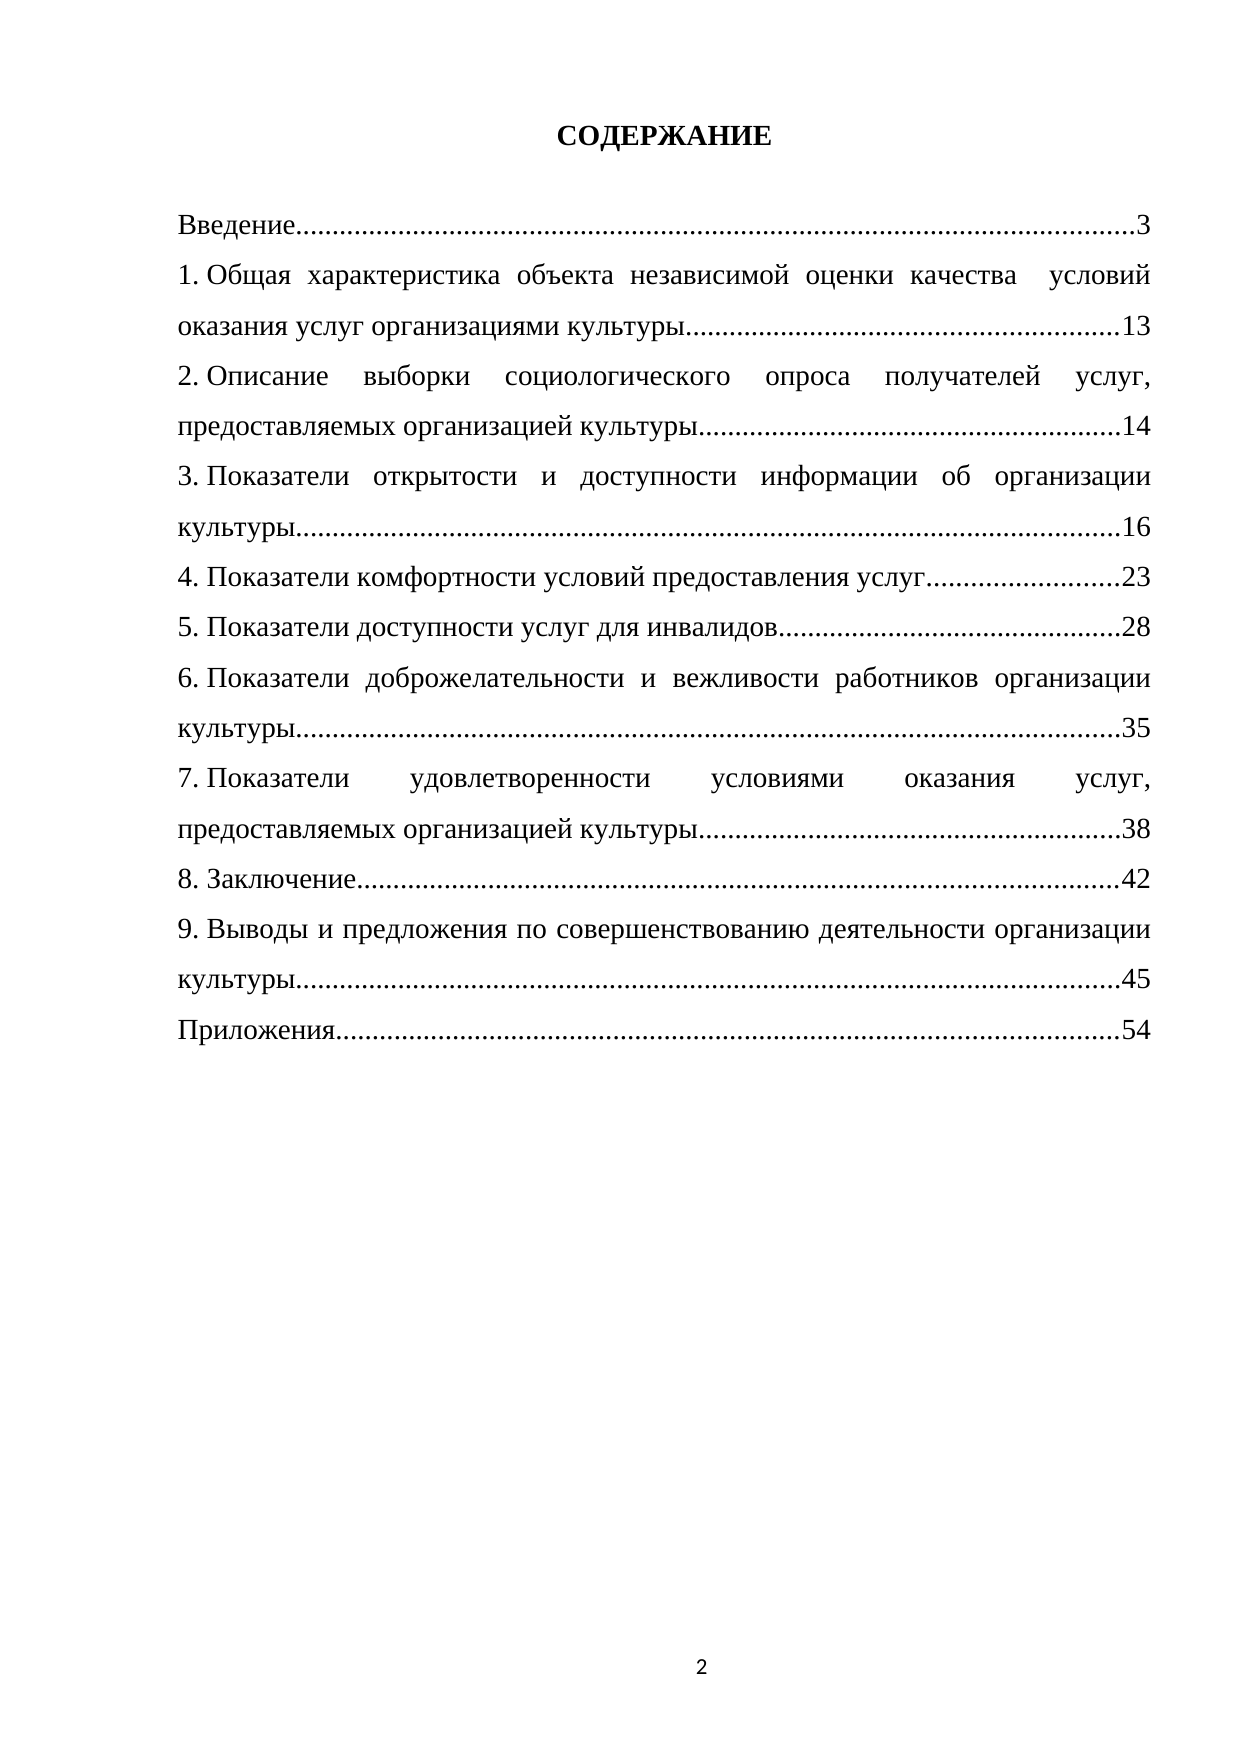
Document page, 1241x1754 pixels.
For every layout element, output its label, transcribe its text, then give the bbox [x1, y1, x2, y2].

text 6. Показатели доброжелательности и вежливости работников организации культуры 35 [177, 660, 1152, 744]
text 9. Выводы и предложения по совершенствованию деятельности организации культуры 45 [177, 911, 1152, 995]
text 7. Показатели удовлетворенности условиями оказания услуг, предоставляемых организацией культуры 38 [177, 760, 1152, 844]
text Приложения 54 [177, 1012, 1152, 1046]
text 2021СОДЕРЖАНИЕ [177, 118, 1152, 152]
text 8. Заключение 42 [177, 861, 1152, 894]
text Введение 3 [177, 207, 1152, 241]
text 4. Показатели комфортности условий предоставления услуг 23 [177, 559, 1152, 593]
text 3. Показатели открытости и доступности информации об организации культуры 16 [177, 458, 1152, 542]
text 5. Показатели доступности услуг для инвалидов 28 [177, 609, 1152, 643]
text 2. Описание выборки социологического опроса получателей услуг, предоставляемых организацией культуры 14 [177, 358, 1152, 442]
text 1. Общая характеристика объекта независимой оценки качества условий оказания услуг организациями культуры 13 [177, 257, 1152, 341]
